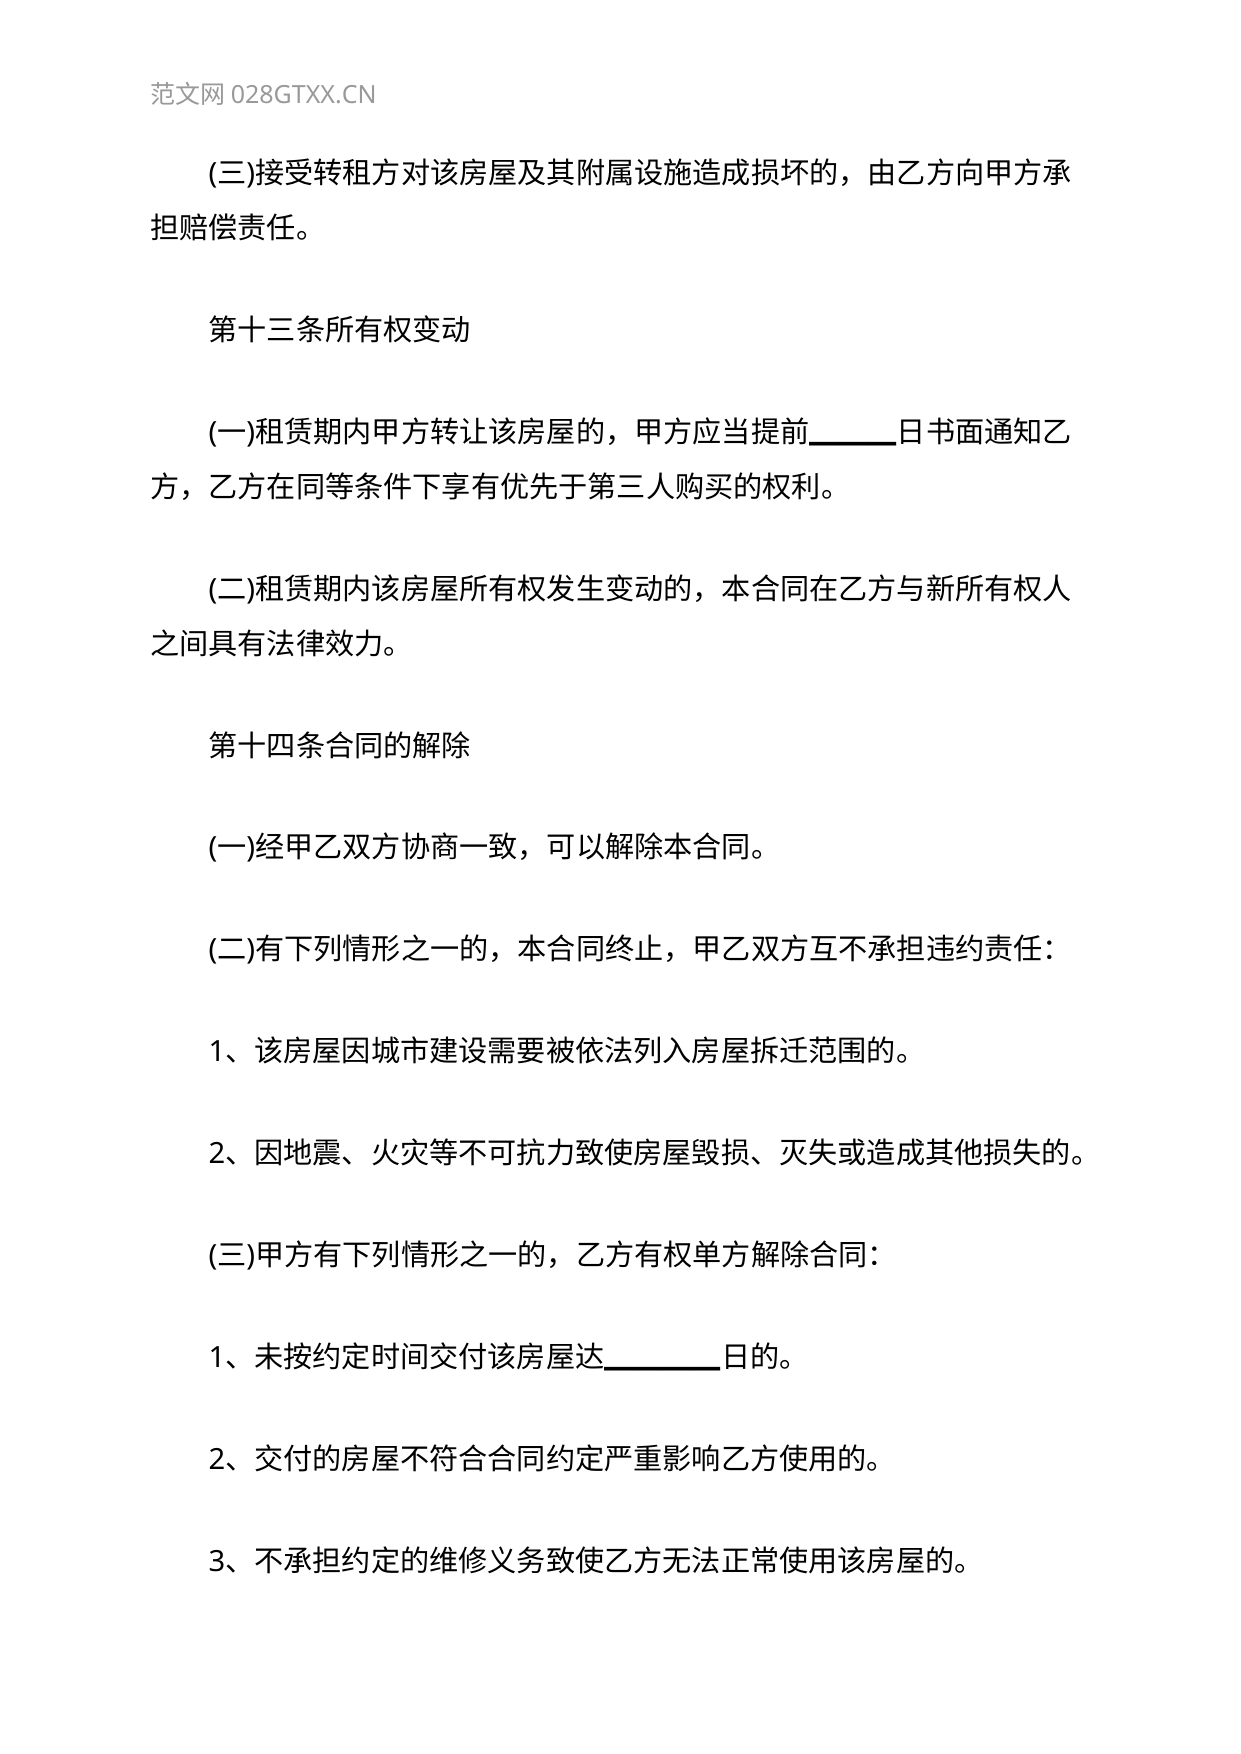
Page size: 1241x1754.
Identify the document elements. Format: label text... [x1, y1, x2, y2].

text 3、不承担约定的维修义务致使乙方无法正常使用该房屋的。 [150, 1538, 1090, 1580]
text 第十四条合同的解除 [150, 722, 1090, 764]
text 2、因地震、火灾等不可抗力致使房屋毁损、灭失或造成其他损失的。 [150, 1130, 1090, 1172]
text 第十三条所有权变动 [150, 307, 1090, 349]
text (三)接受转租方对该房屋及其附属设施造成损坏的，由乙方向甲方承担赔偿责任。 [150, 150, 1090, 247]
text (二)租赁期内该房屋所有权发生变动的，本合同在乙方与新所有权人之间具有法律效力。 [150, 565, 1090, 663]
text 1、该房屋因城市建设需要被依法列入房屋拆迁范围的。 [150, 1028, 1090, 1070]
text (三)甲方有下列情形之一的，乙方有权单方解除合同： [150, 1232, 1090, 1274]
text (一)经甲乙双方协商一致，可以解除本合同。 [150, 824, 1090, 866]
text (二)有下列情形之一的，本合同终止，甲乙双方互不承担违约责任： [150, 926, 1090, 968]
text 2、交付的房屋不符合合同约定严重影响乙方使用的。 [150, 1436, 1090, 1478]
text (一)租赁期内甲方转让该房屋的，甲方应当提前▁▁▁日书面通知乙方，乙方在同等条件下享有优先于第三人购买的权利。 [150, 408, 1090, 506]
text 1、未按约定时间交付该房屋达▁▁▁▁日的。 [150, 1334, 1090, 1376]
